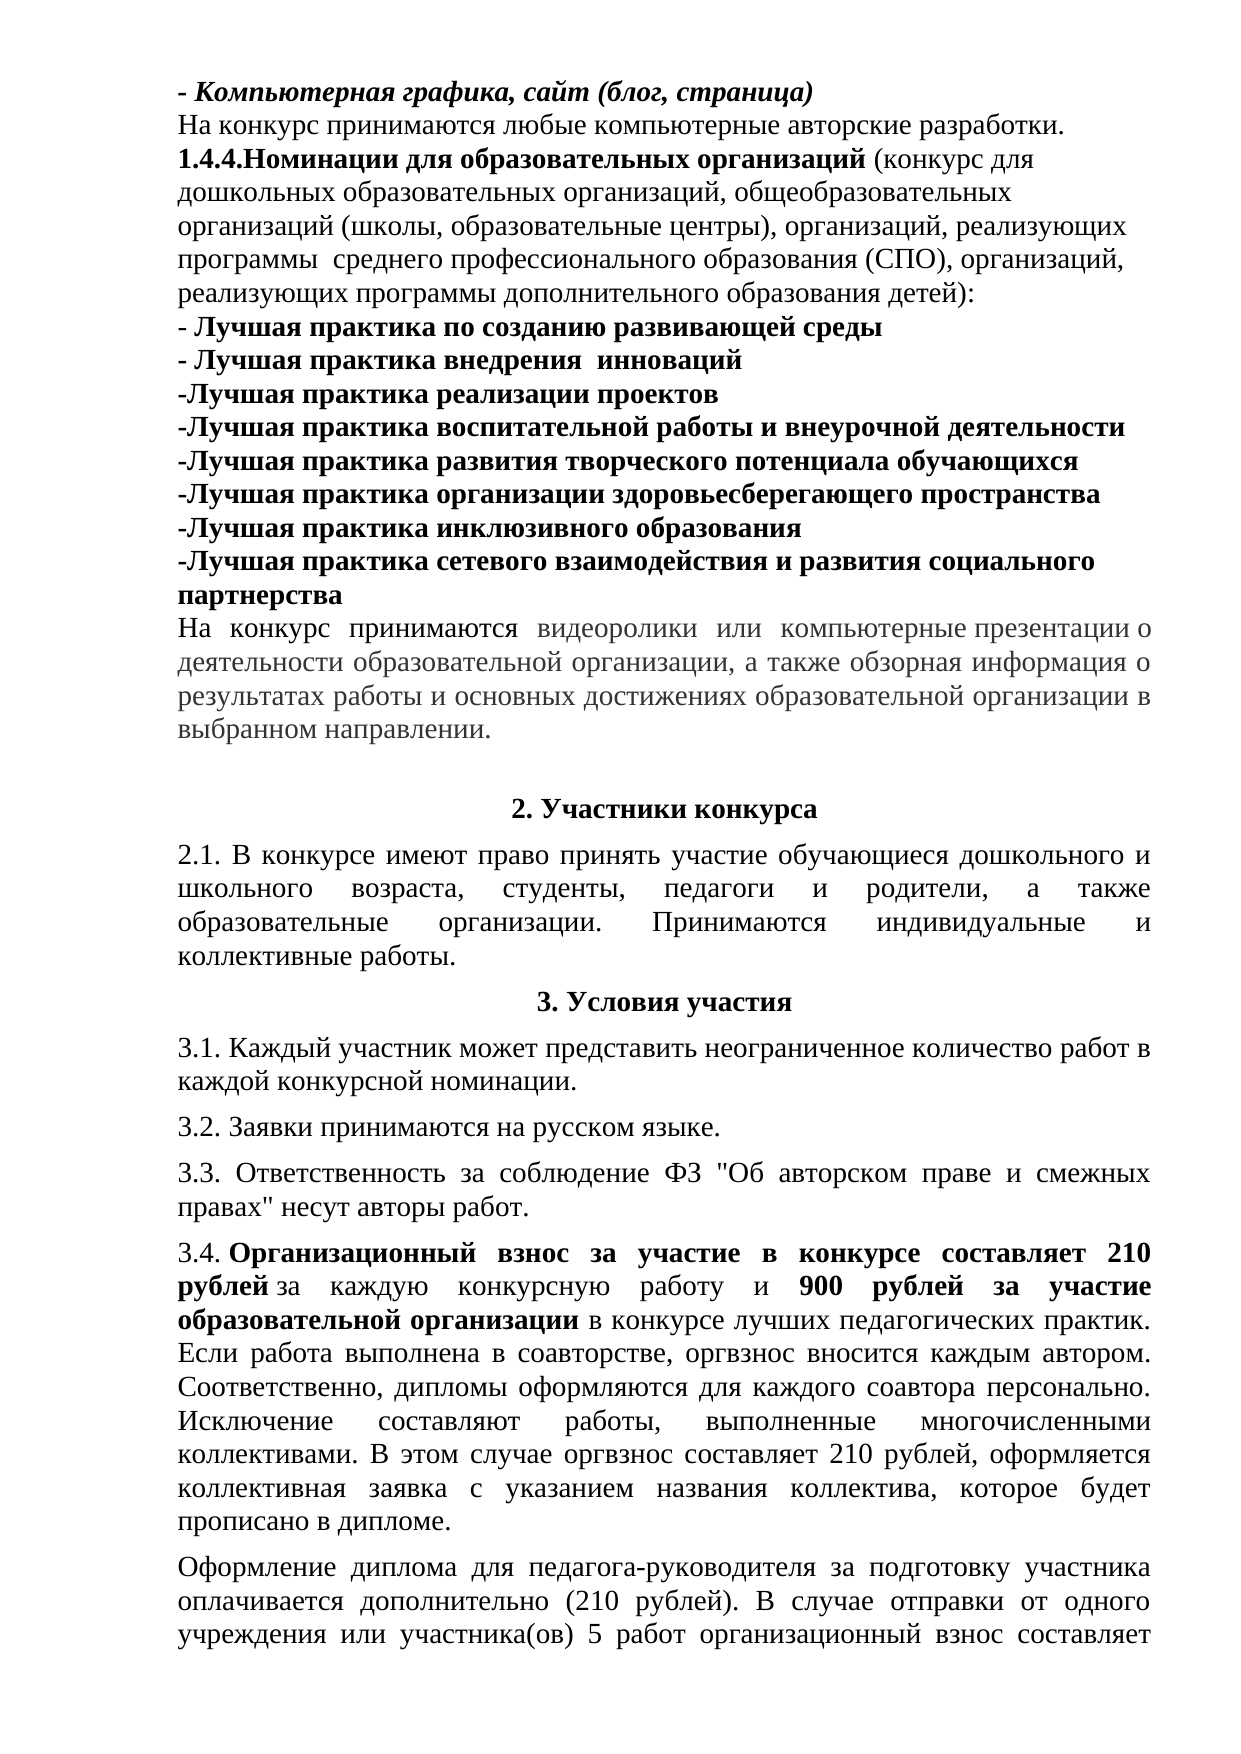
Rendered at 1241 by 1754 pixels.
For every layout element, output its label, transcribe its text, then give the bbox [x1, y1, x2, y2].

text 2.1. В конкурсе имеют право принять участие обучающиеся дошкольного и школьного возраста, студенты, педагоги и родители, а также образовательные организации. Принимаются индивидуальные и коллективные работы. [177, 837, 1152, 971]
text На конкурс принимаются видеоролики или компьютерные презентации о деятельности образовательной организации, а также обзорная информация о результатах работы и основных достижениях образовательной организации в выбранном направлении. [177, 611, 1152, 745]
text -Лучшая практика развития творческого потенциала обучающихся [177, 443, 1152, 476]
text -Лучшая практика воспитательной работы и внеурочной деятельности [177, 409, 1152, 443]
text -Лучшая практика инклюзивного образования [177, 510, 1152, 543]
text - Лучшая практика по созданию развивающей среды [177, 309, 1152, 342]
text 3.3. Ответственность за соблюдение ФЗ "Об авторском праве и смежных правах" несут авторы работ. [177, 1155, 1152, 1222]
text 3.1. Каждый участник может представить неограниченное количество работ в каждой конкурсной номинации. [177, 1030, 1152, 1097]
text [177, 1549, 1152, 1650]
text 2. Участники конкурса [177, 791, 1152, 824]
text -Лучшая практика сетевого взаимодействия и развития социального партнерства [177, 543, 1152, 611]
text -Лучшая практика реализации проектов [177, 376, 1152, 409]
text - Лучшая практика внедрения инноваций [177, 342, 1152, 376]
text На конкурс принимаются любые компьютерные авторские разработки. [177, 107, 1152, 141]
text 1.4.4.Номинации для образовательных организаций (конкурс для дошкольных образовательных организаций, общеобразовательных организаций (школы, образовательные центры), организаций, реализующих программы среднего профессионального образования (СПО), организаций, реализующих программы дополнительного образования детей): [177, 141, 1152, 309]
text 3. Условия участия [177, 984, 1152, 1017]
text -Лучшая практика организации здоровьесберегающего пространства [177, 476, 1152, 510]
text - Компьютерная графика, сайт (блог, страница) [177, 74, 1152, 107]
text 3.4. Организационный взнос за участие в конкурсе составляет 210 рублей за каждую конкурсную работу и 900 рублей за участие образовательной организации в конкурсе лучших педагогических практик. Если работа выполнена в соавторстве, оргвзнос вносится каждым автором. Соответственно, дипломы оформляются для каждого соавтора персонально. Исключение составляют работы, выполненные многочисленными коллективами. В этом случае оргвзнос составляет 210 рублей, оформляется коллективная заявка с указанием названия коллектива, которое будет прописано в дипломе. [177, 1235, 1152, 1537]
text 3.2. Заявки принимаются на русском языке. [177, 1109, 1152, 1143]
